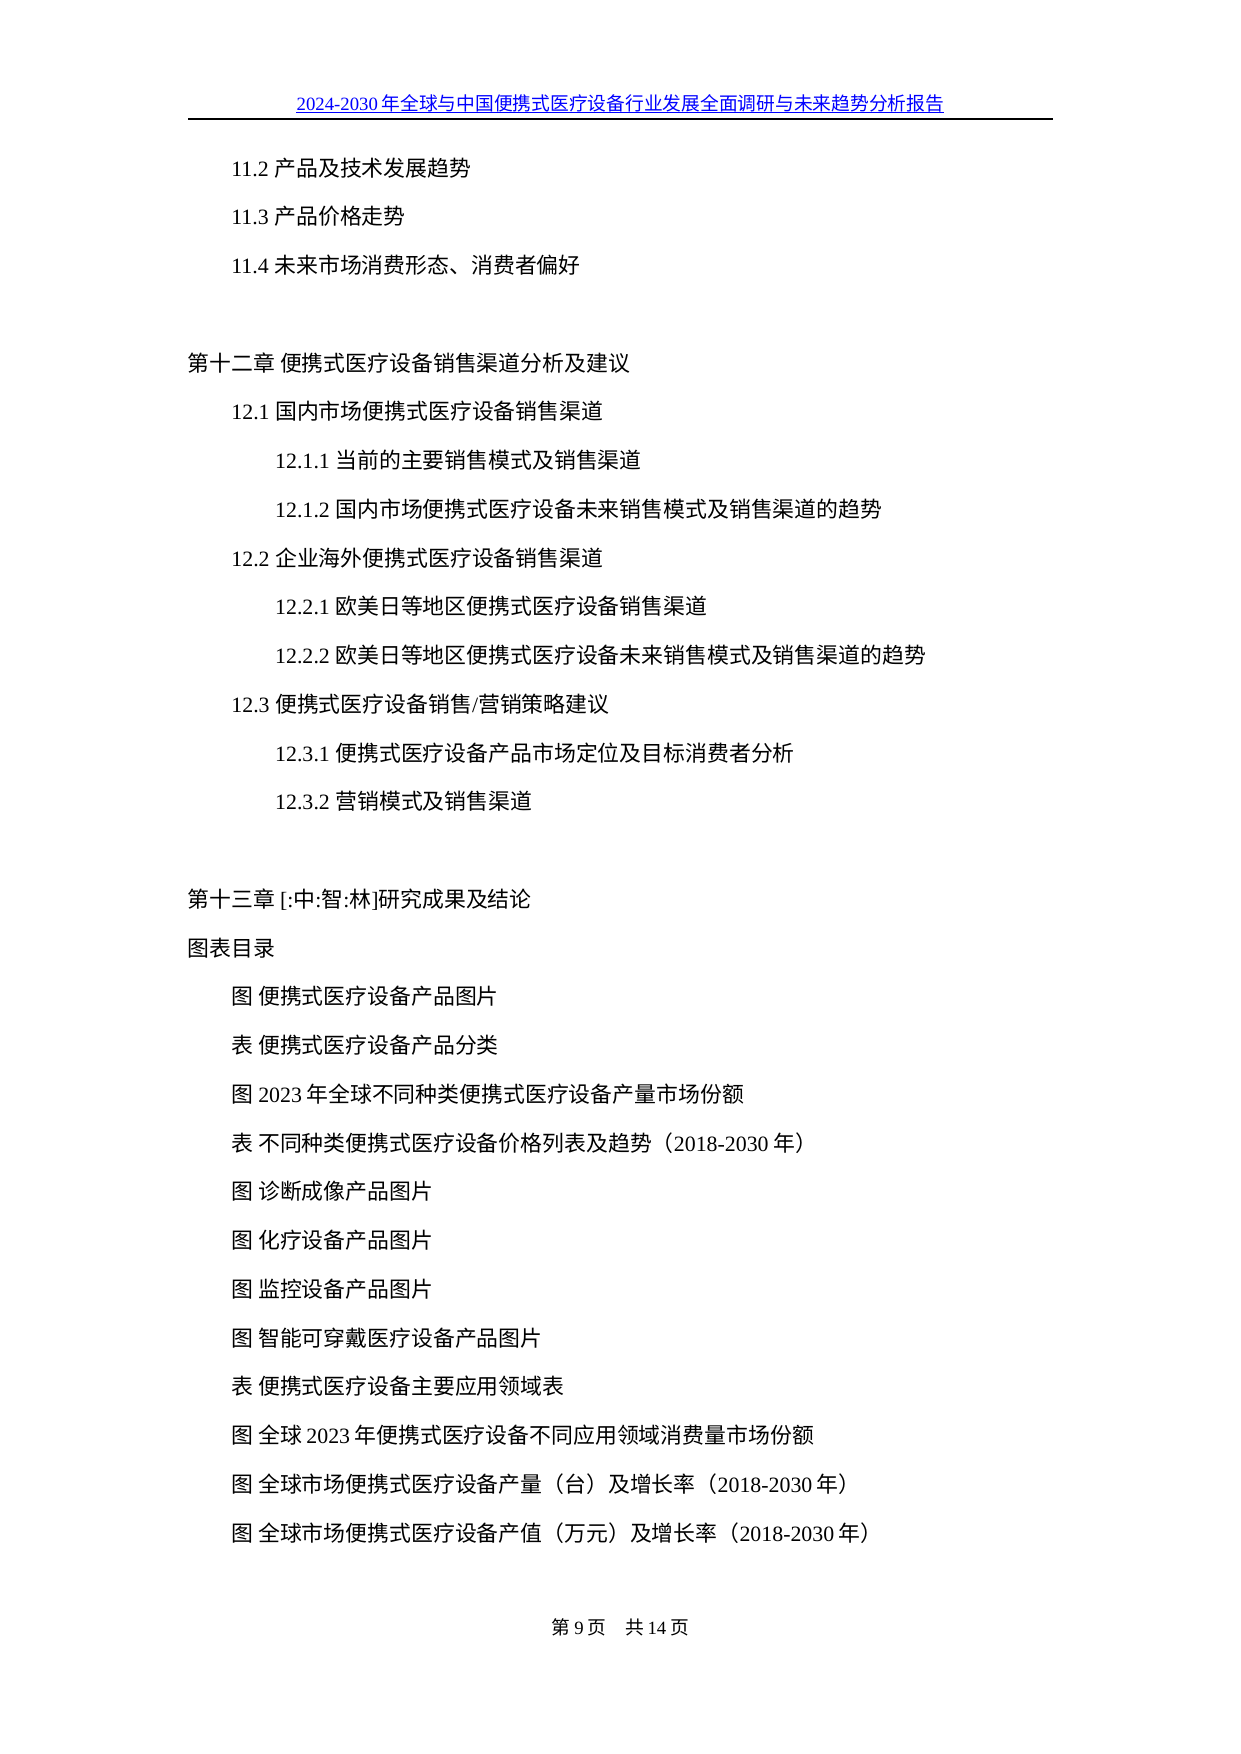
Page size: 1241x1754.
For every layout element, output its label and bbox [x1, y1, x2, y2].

text [187, 150, 1053, 1548]
